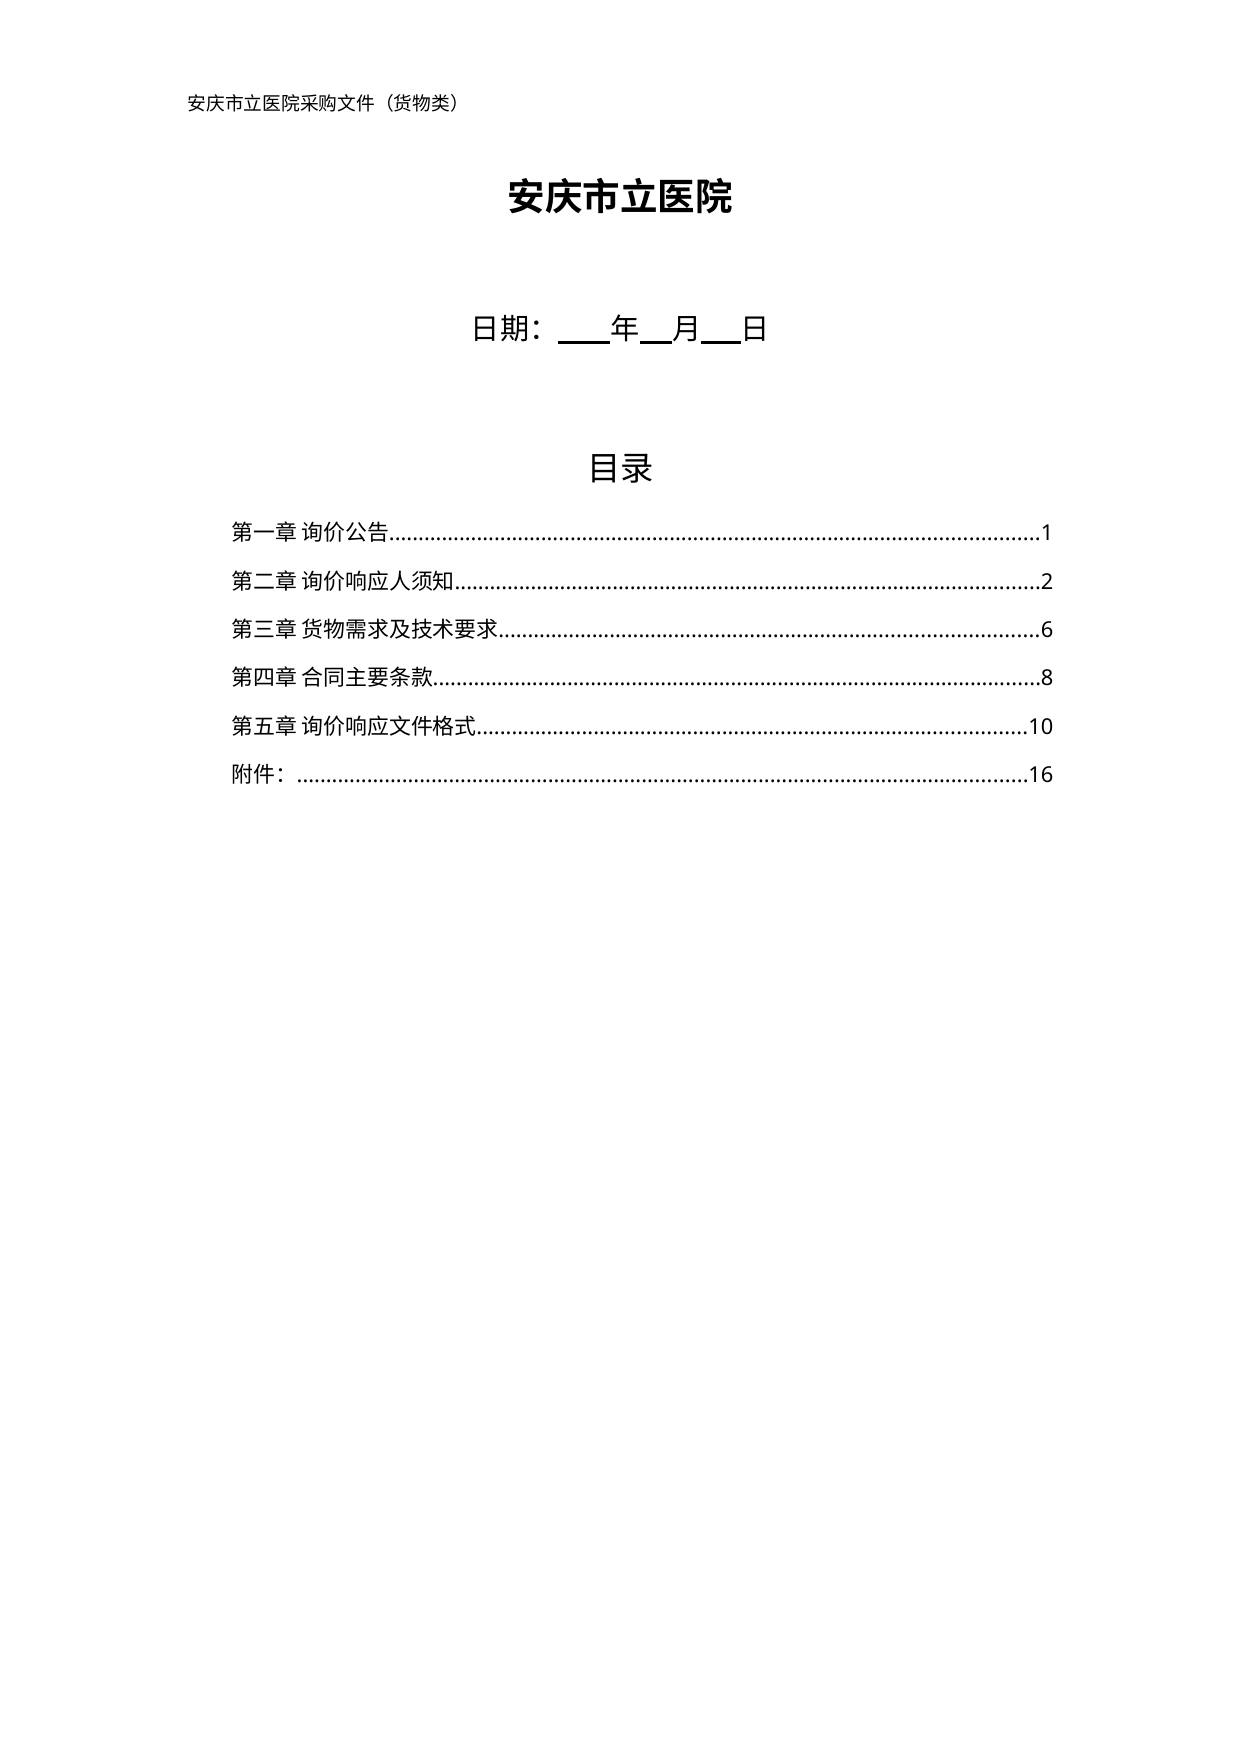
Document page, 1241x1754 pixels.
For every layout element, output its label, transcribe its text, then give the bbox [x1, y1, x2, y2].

text 第一章 询价公告 1 [231, 515, 1053, 547]
text 第三章 货物需求及技术要求 6 [231, 612, 1053, 644]
text 第四章 合同主要条款 8 [231, 660, 1053, 692]
text 日期： 年 月 日 [187, 294, 1053, 359]
text 附件： 16 [231, 757, 1053, 789]
text 目录 [187, 434, 1053, 499]
text 安庆市立医院 [187, 162, 1053, 227]
text 第五章 询价响应文件格式 10 [231, 708, 1053, 741]
text 第二章 询价响应人须知 2 [231, 563, 1053, 596]
